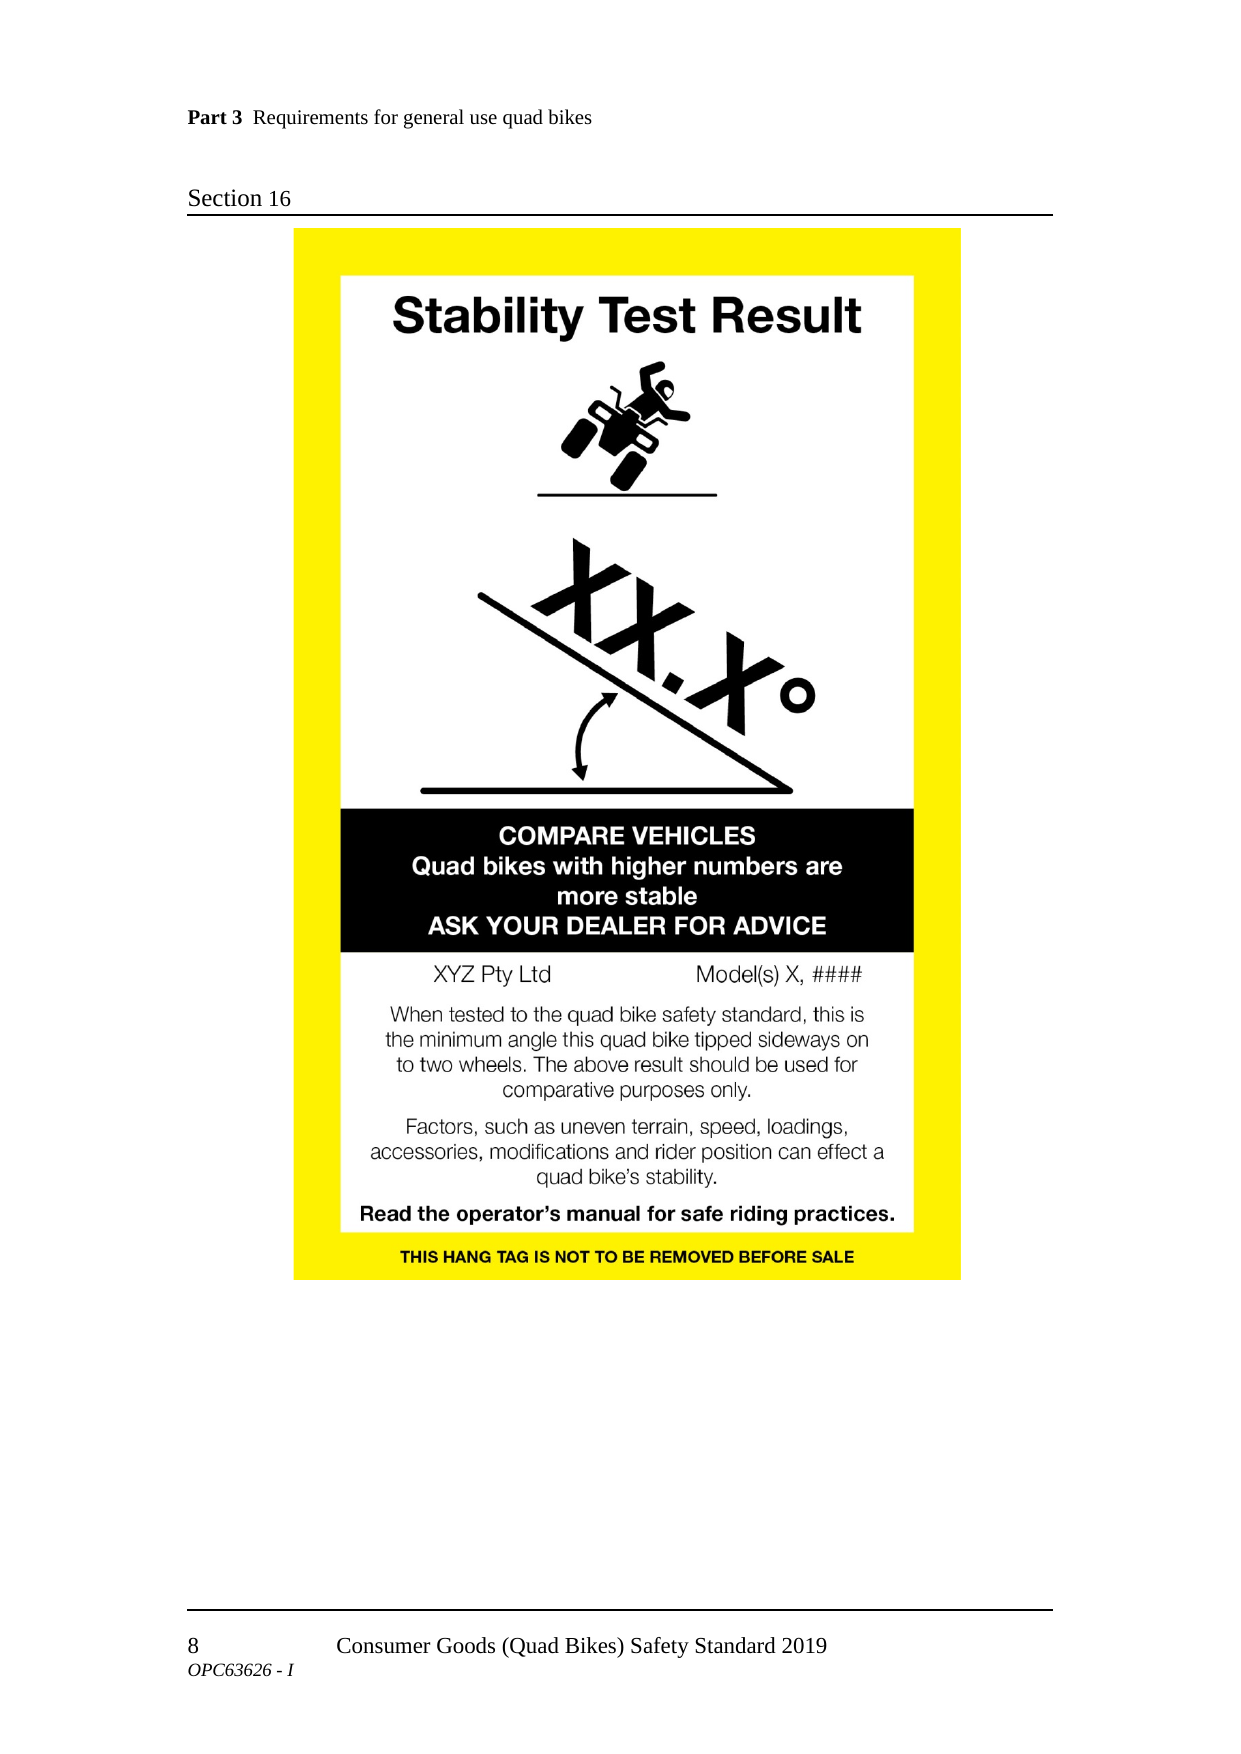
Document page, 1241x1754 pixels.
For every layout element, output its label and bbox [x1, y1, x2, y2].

picture [293, 228, 961, 1280]
